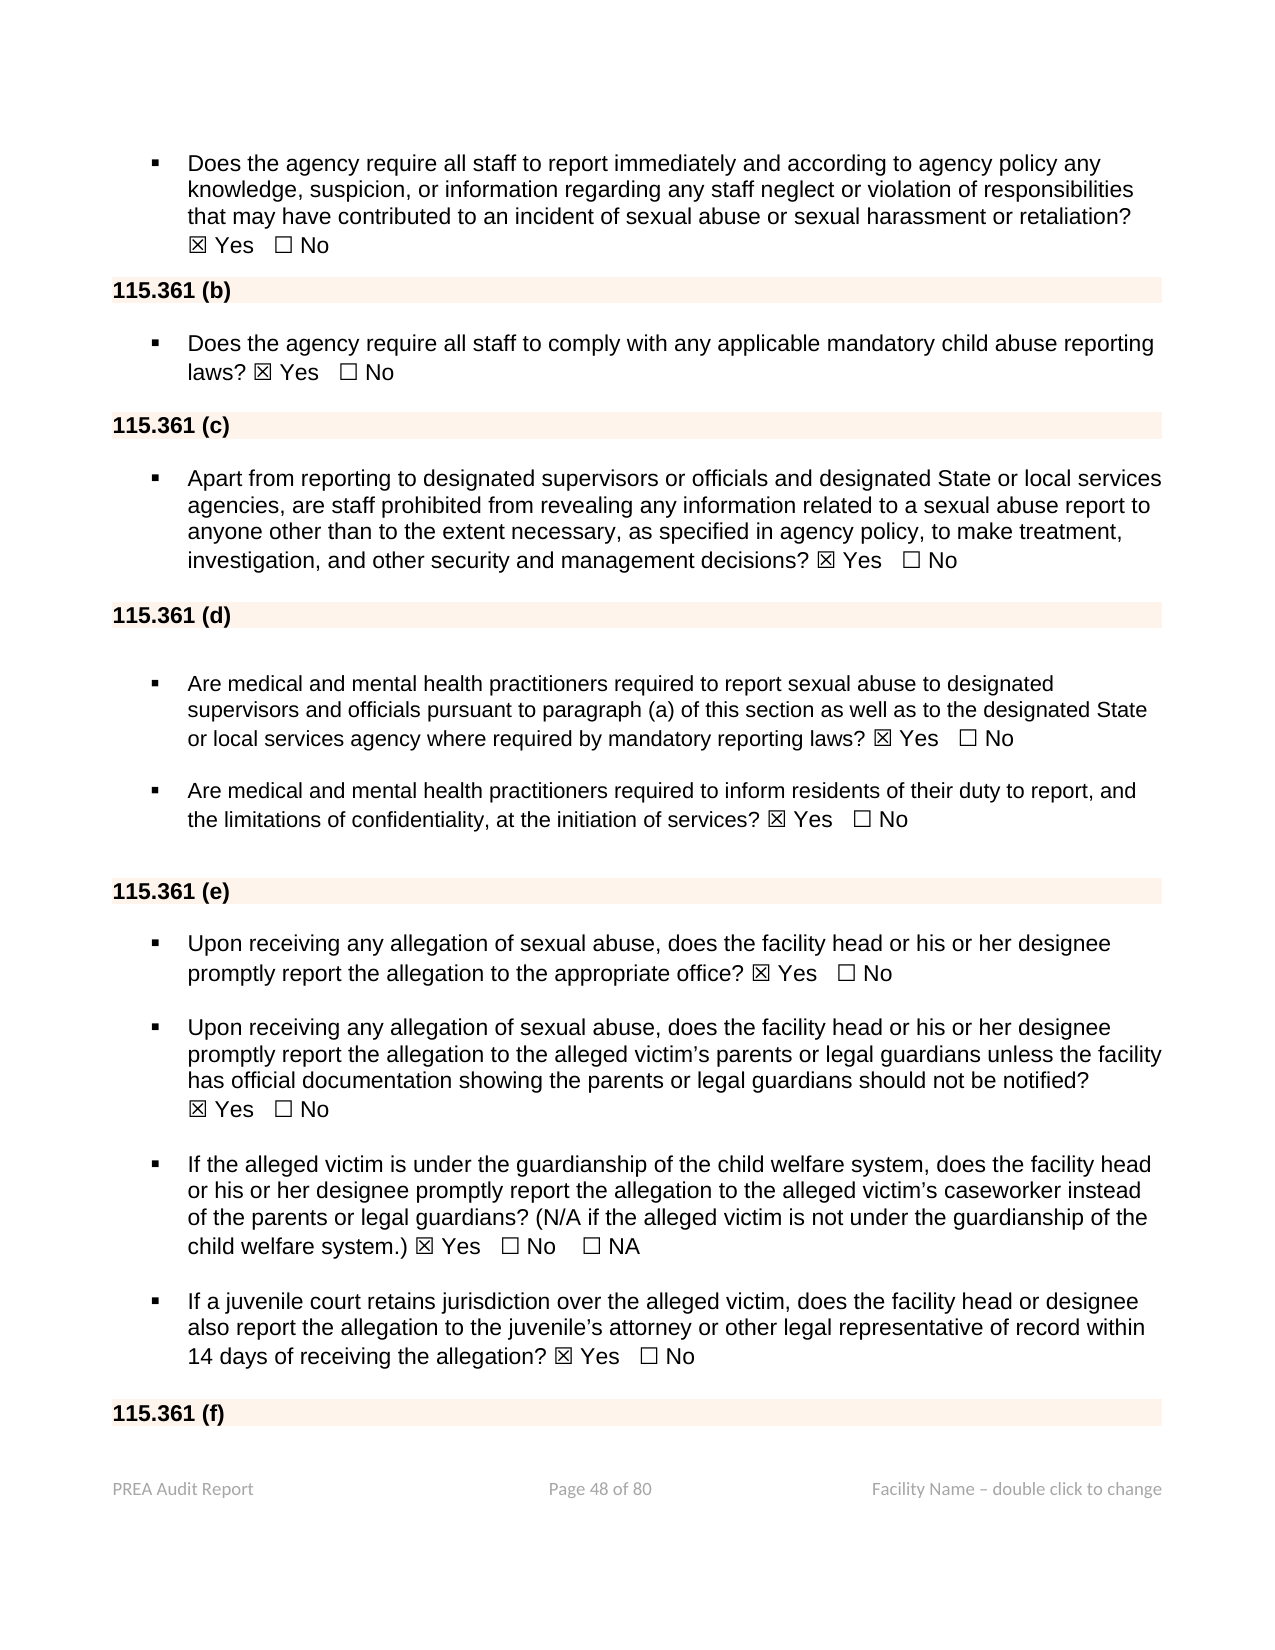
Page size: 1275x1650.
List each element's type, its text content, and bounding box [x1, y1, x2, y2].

text 115.361 (e) [112, 878, 1162, 904]
list If the alleged victim is under the guardianship of the child welfare system, does the facility head or his or her designee promptly report the allegation to the alleged victim’s caseworker instead of the parents or legal guardians? (N/A if the alleged victim is not under the guardianship of the child welfare system.) Yes No NA [150, 1151, 1162, 1261]
text 115.361 (f) [112, 1399, 1162, 1426]
list Upon receiving any allegation of sexual abuse, does the facility head or his or her designee promptly report the allegation to the appropriate office? Yes No [150, 930, 1162, 988]
text 115.361 (d) [112, 602, 1162, 628]
list Are medical and mental health practitioners required to inform residents of their duty to report, and the limitations of confidentiality, at the initiation of services? Yes No [150, 778, 1162, 834]
list Does the agency require all staff to report immediately and according to agency policy any knowledge, suspicion, or information regarding any staff neglect or violation of responsibilities that may have contributed to an incident of sexual abuse or sexual harassment or retaliation? Yes No [150, 150, 1162, 260]
text 115.361 (c) [112, 412, 1162, 439]
list Apart from reporting to designated supervisors or officials and designated State or local services agencies, are staff prohibited from revealing any information related to a sexual abuse report to anyone other than to the extent necessary, as specified in agency policy, to make treatment, investigation, and other security and management decisions? Yes No [150, 465, 1162, 576]
list Upon receiving any allegation of sexual abuse, does the facility head or his or her designee promptly report the allegation to the alleged victim’s parents or legal guardians unless the facility has official documentation showing the parents or legal guardians should not be notified? Yes No [150, 1014, 1162, 1124]
list If a juvenile court retains jurisdiction over the alleged victim, does the facility head or designee also report the allegation to the juvenile’s attorney or other legal representative of record within 14 days of receiving the allegation? Yes No [150, 1288, 1162, 1372]
list Are medical and mental health practitioners required to report sexual abuse to designated supervisors and officials pursuant to paragraph (a) of this section as well as to the designated State or local services agency where required by mandatory reporting laws? Yes No [150, 671, 1162, 753]
text 115.361 (b) [112, 277, 1162, 303]
list Does the agency require all staff to comply with any applicable mandatory child abuse reporting laws? Yes No [150, 330, 1162, 387]
